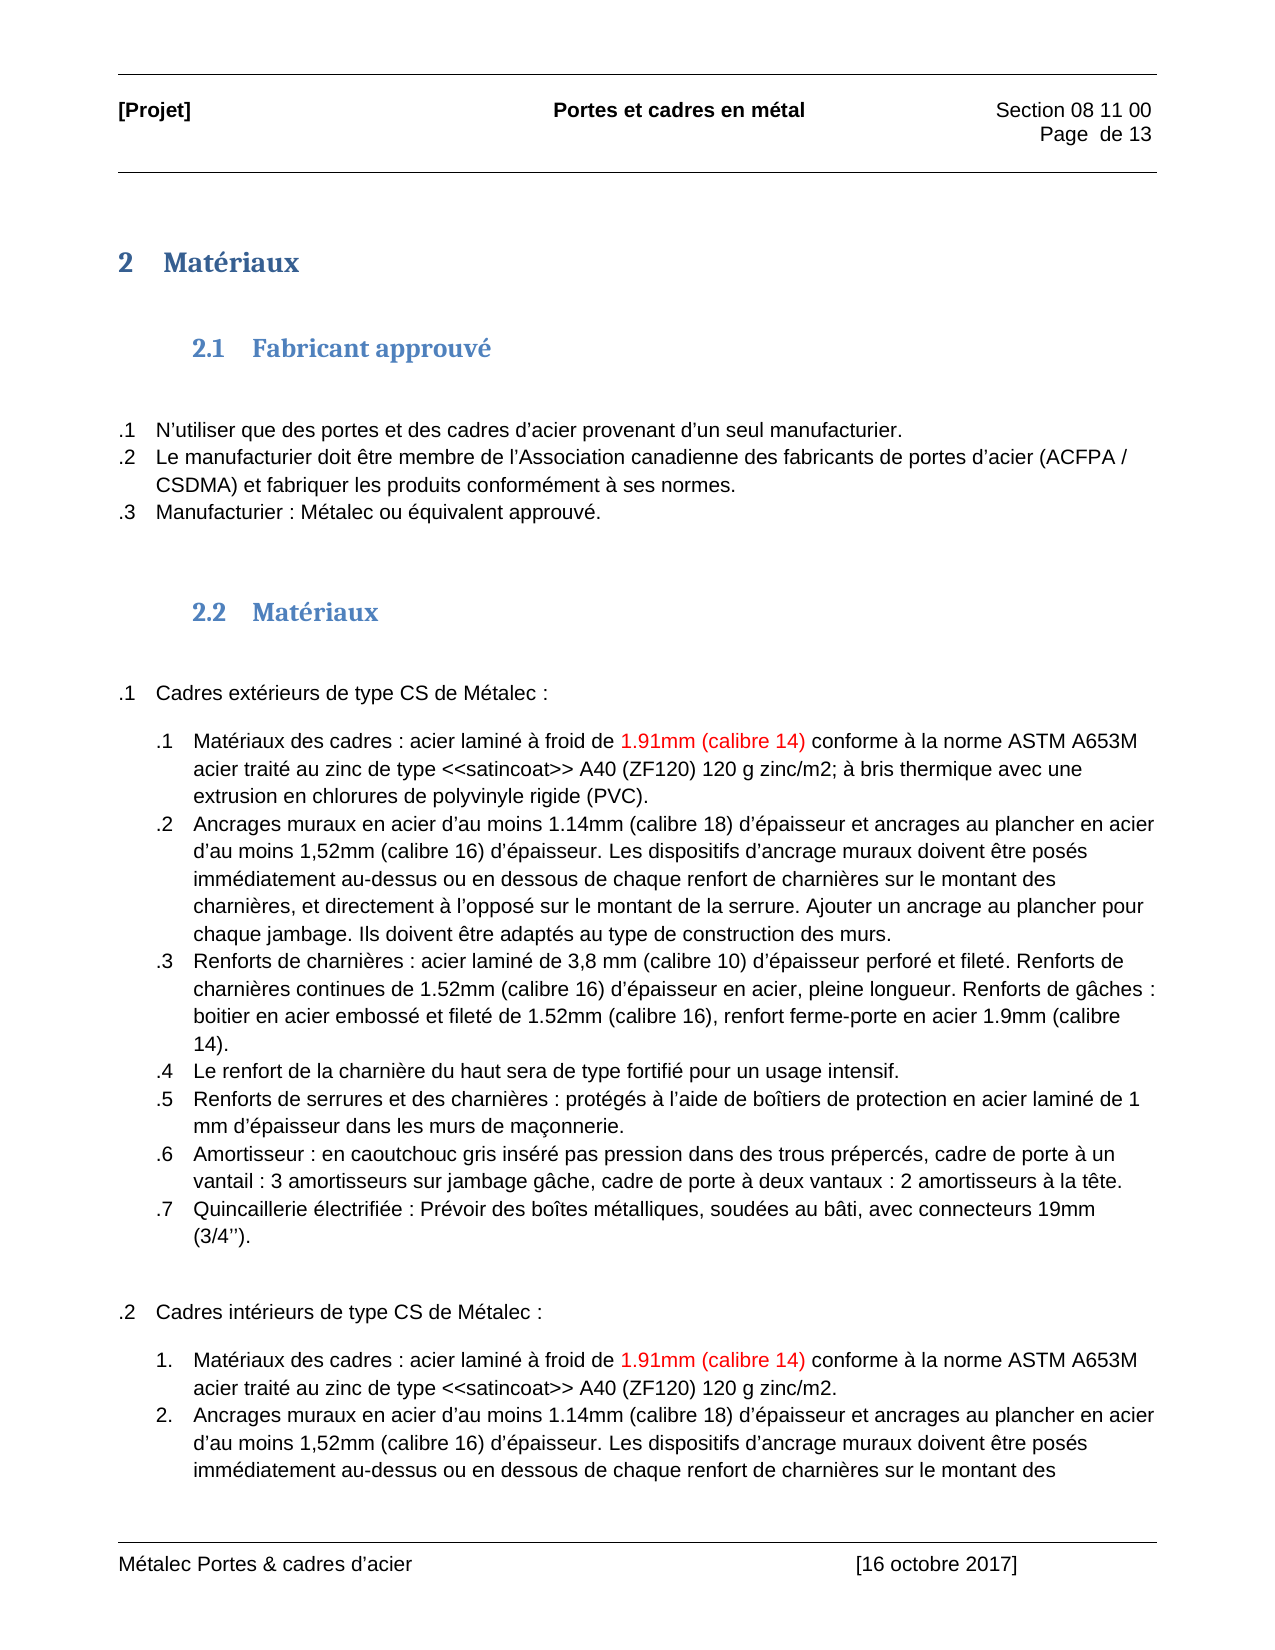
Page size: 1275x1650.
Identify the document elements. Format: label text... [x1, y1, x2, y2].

list Matériaux des cadres : acier laminé à froid de 1.91mm (calibre 14) conforme à la norme ASTM A653M acier traité au zinc de type <<satincoat>> A40 (ZF120) 120 g zinc/m2; à bris thermique avec une extrusion en chlorures de polyvinyle rigide (PVC). [156, 729, 1157, 808]
subtitle Matériaux [118, 247, 1157, 280]
list Le renfort de la charnière du haut sera de type fortifié pour un usage intensif. [156, 1059, 1157, 1083]
list Renforts de charnières : acier laminé de 3,8 mm (calibre 10) d’épaisseur perforé et fileté. Renforts de charnières continues de 1.52mm (calibre 16) d’épaisseur en acier, pleine longueur. Renforts de gâches : boitier en acier embossé et fileté de 1.52mm (calibre 16), renfort ferme-porte en acier 1.9mm (calibre 14). [156, 949, 1157, 1056]
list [156, 1403, 1157, 1482]
subtitle Fabricant approuvé [192, 333, 1157, 365]
list Cadres extérieurs de type CS de Métalec : [118, 681, 1157, 705]
list Le manufacturier doit être membre de l’Association canadienne des fabricants de portes d’acier (ACFPA / CSDMA) et fabriquer les produits conformément à ses normes. [118, 445, 1157, 497]
list N’utiliser que des portes et des cadres d’acier provenant d’un seul manufacturier. [118, 418, 1157, 442]
subtitle Matériaux [192, 597, 1157, 628]
list Renforts de serrures et des charnières : protégés à l’aide de boîtiers de protection en acier laminé de 1 mm d’épaisseur dans les murs de maçonnerie. [156, 1087, 1157, 1138]
list Cadres intérieurs de type CS de Métalec : [118, 1300, 1157, 1324]
list Manufacturier : Métalec ou équivalent approuvé. [118, 500, 1157, 524]
list Matériaux des cadres : acier laminé à froid de 1.91mm (calibre 14) conforme à la norme ASTM A653M acier traité au zinc de type <<satincoat>> A40 (ZF120) 120 g zinc/m2. [156, 1348, 1157, 1400]
list Quincaillerie électrifiée : Prévoir des boîtes métalliques, soudées au bâti, avec connecteurs 19mm (3/4’’). [156, 1197, 1157, 1248]
